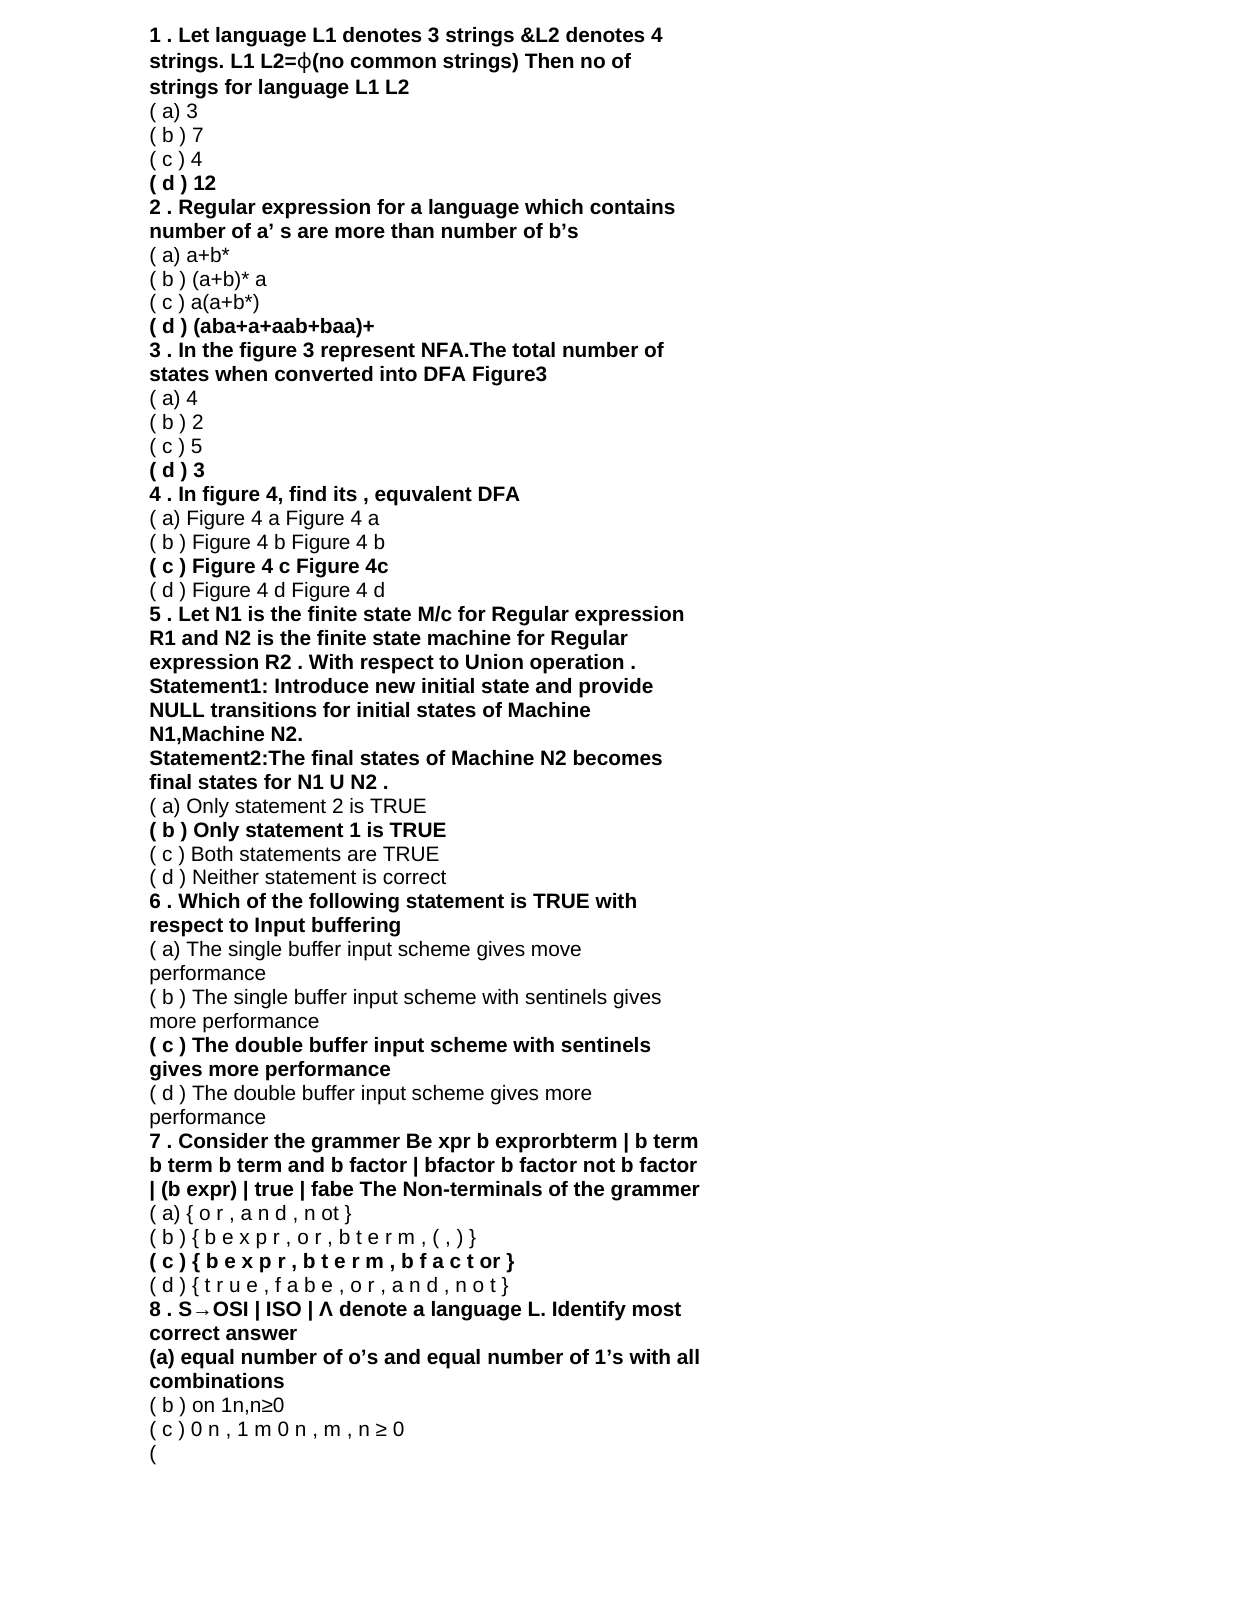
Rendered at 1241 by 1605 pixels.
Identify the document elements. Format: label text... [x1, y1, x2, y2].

text R1 and N2 is the finite state machine for Regular [149, 626, 1075, 650]
text 2 . Regular expression for a language which contains [149, 194, 1075, 218]
text performance [149, 1105, 1075, 1129]
text 8 . S→OSI | ISO | Λ denote a language L. Identify most [149, 1297, 1075, 1321]
text strings. L1 L2=ϕ(no common strings) Then no of [149, 46, 1075, 75]
text ( d ) 12 [149, 171, 1075, 194]
text combinations [149, 1368, 1075, 1392]
text ( b ) 2 [149, 410, 1075, 434]
text ( c ) { b e x p r , b t e r m , b f a c t or } [149, 1249, 1075, 1273]
text correct answer [149, 1321, 1075, 1344]
text ( b ) The single buffer input scheme with sentinels gives [149, 985, 1075, 1009]
text ( a) 4 [149, 386, 1075, 410]
text 6 . Which of the following statement is TRUE with [149, 889, 1075, 913]
text ( d ) (aba+a+aab+baa)+ [149, 314, 1075, 338]
text 7 . Consider the grammer Be xpr b exprorbterm | b term [149, 1129, 1075, 1153]
text Statement1: Introduce new initial state and provide [149, 674, 1075, 698]
text 4 . In figure 4, find its , equvalent DFA [149, 482, 1075, 506]
text ( c ) 5 [149, 434, 1075, 458]
text more performance [149, 1009, 1075, 1033]
text strings for language L1 L2 [149, 75, 1075, 99]
text number of a’ s are more than number of b’s [149, 218, 1075, 242]
text ( c ) 0 n , 1 m 0 n , m , n ≥ 0 [149, 1416, 1075, 1440]
text states when converted into DFA Figure3 [149, 362, 1075, 386]
text respect to Input buffering [149, 913, 1075, 937]
text ( [149, 1440, 1075, 1464]
text 1 . Let language L1 denotes 3 strings &L2 denotes 4 [149, 22, 1075, 46]
text ( a) a+b* [149, 242, 1075, 266]
text 5 . Let N1 is the finite state M/c for Regular expression [149, 602, 1075, 626]
text b term b term and b factor | bfactor b factor not b factor [149, 1153, 1075, 1177]
text ( d ) Neither statement is correct [149, 865, 1075, 889]
text ( d ) Figure 4 d Figure 4 d [149, 578, 1075, 602]
text ( c ) a(a+b*) [149, 290, 1075, 314]
text ( b ) (a+b)* a [149, 266, 1075, 290]
text | (b expr) | true | fabe The Non-terminals of the grammer [149, 1177, 1075, 1201]
text ( b ) on 1n,n≥0 [149, 1392, 1075, 1416]
text ( b ) { b e x p r , o r , b t e r m , ( , ) } [149, 1225, 1075, 1249]
text expression R2 . With respect to Union operation . [149, 650, 1075, 674]
text Statement2:The final states of Machine N2 becomes [149, 746, 1075, 769]
text ( c ) Figure 4 c Figure 4c [149, 554, 1075, 578]
text N1,Machine N2. [149, 722, 1075, 746]
text ( c ) The double buffer input scheme with sentinels [149, 1033, 1075, 1057]
text ( b ) Only statement 1 is TRUE [149, 817, 1075, 841]
text performance [149, 961, 1075, 985]
text ( d ) The double buffer input scheme gives more [149, 1081, 1075, 1105]
text final states for N1 U N2 . [149, 769, 1075, 793]
text ( c ) Both statements are TRUE [149, 841, 1075, 865]
text gives more performance [149, 1057, 1075, 1081]
text ( d ) { t r u e , f a b e , o r , a n d , n o t } [149, 1273, 1075, 1297]
text NULL transitions for initial states of Machine [149, 698, 1075, 722]
text (a) equal number of o’s and equal number of 1’s with all [149, 1344, 1075, 1368]
text ( b ) 7 [149, 123, 1075, 147]
text 3 . In the figure 3 represent NFA.The total number of [149, 338, 1075, 362]
text ( c ) 4 [149, 147, 1075, 171]
text ( a) Only statement 2 is TRUE [149, 793, 1075, 817]
text ( b ) Figure 4 b Figure 4 b [149, 530, 1075, 554]
text ( a) 3 [149, 99, 1075, 123]
text ( a) The single buffer input scheme gives move [149, 937, 1075, 961]
text ( a) Figure 4 a Figure 4 a [149, 506, 1075, 530]
text ( a) { o r , a n d , n ot } [149, 1201, 1075, 1225]
text ( d ) 3 [149, 458, 1075, 482]
